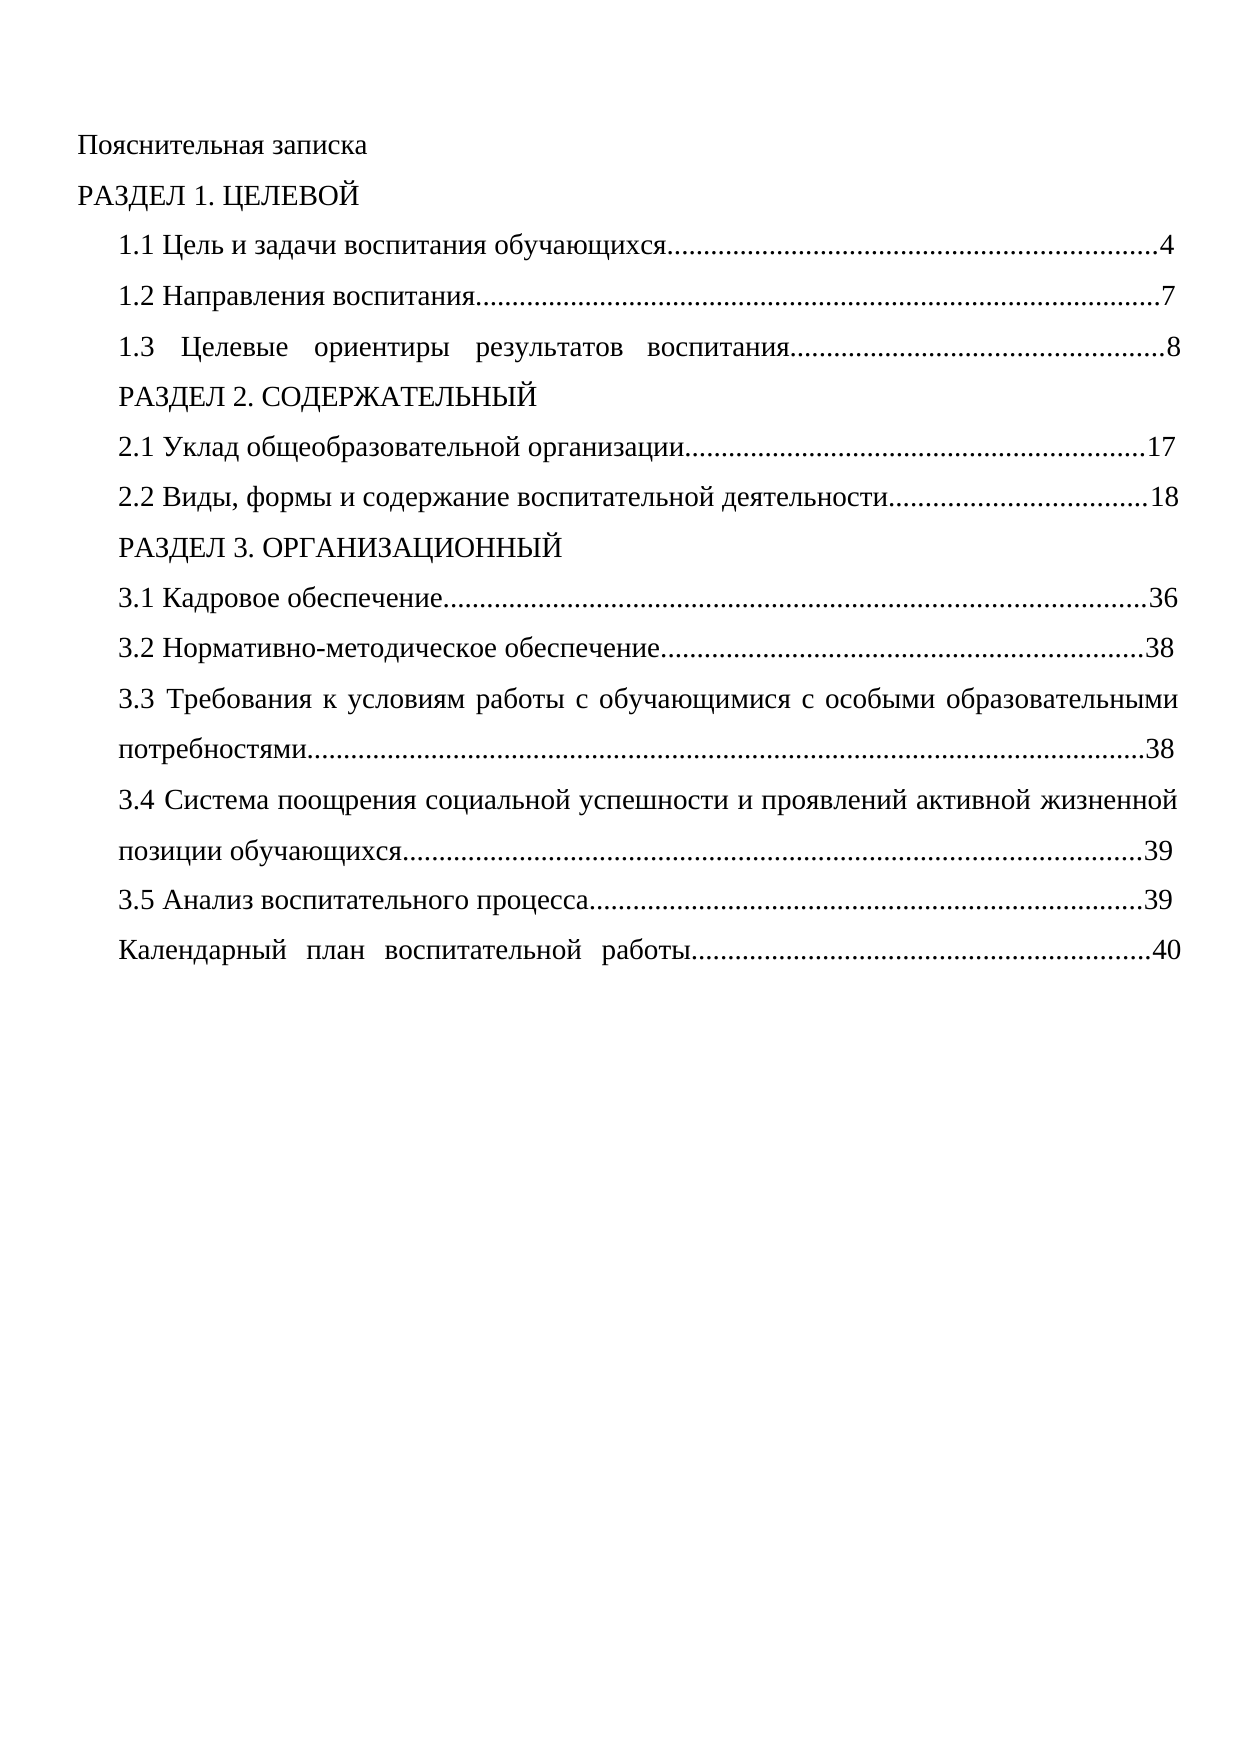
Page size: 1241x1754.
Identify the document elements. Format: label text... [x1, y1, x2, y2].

text Пояснительная записка РАЗДЕЛ 1. ЦЕЛЕВОЙ [77, 127, 409, 211]
